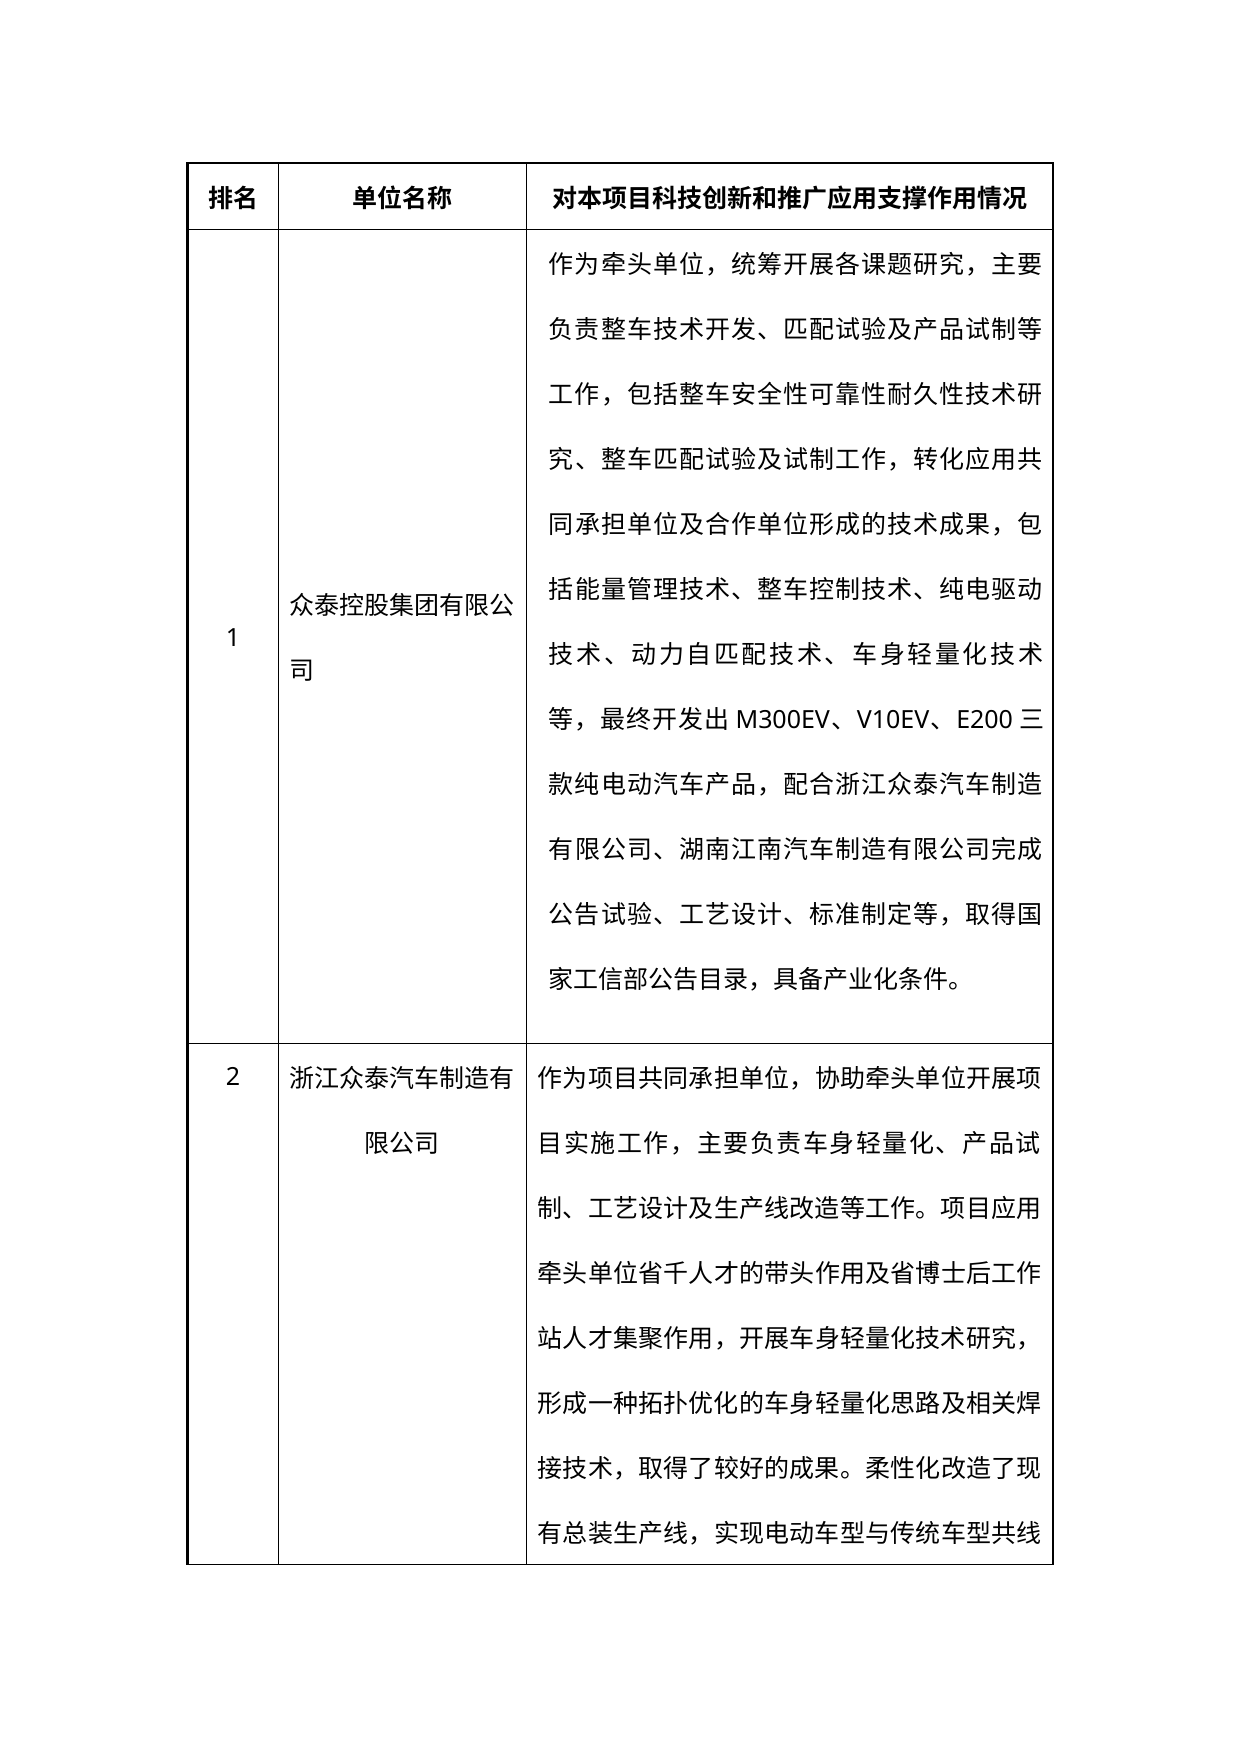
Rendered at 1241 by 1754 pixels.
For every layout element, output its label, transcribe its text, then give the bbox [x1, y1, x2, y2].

table_cell 1 [189, 230, 278, 1043]
table_header 对本项目科技创新和推广应用支撑作用情况 [527, 164, 1052, 229]
table_cell 浙江众泰汽车制造有限公司 [279, 1044, 526, 1564]
table_header 排名 [189, 164, 278, 229]
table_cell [527, 1044, 1052, 1564]
table_cell [527, 230, 1052, 1043]
table_cell 2 [189, 1044, 278, 1564]
table_cell 众泰控股集团有限公司 [279, 230, 526, 1043]
table_header 单位名称 [279, 164, 526, 229]
